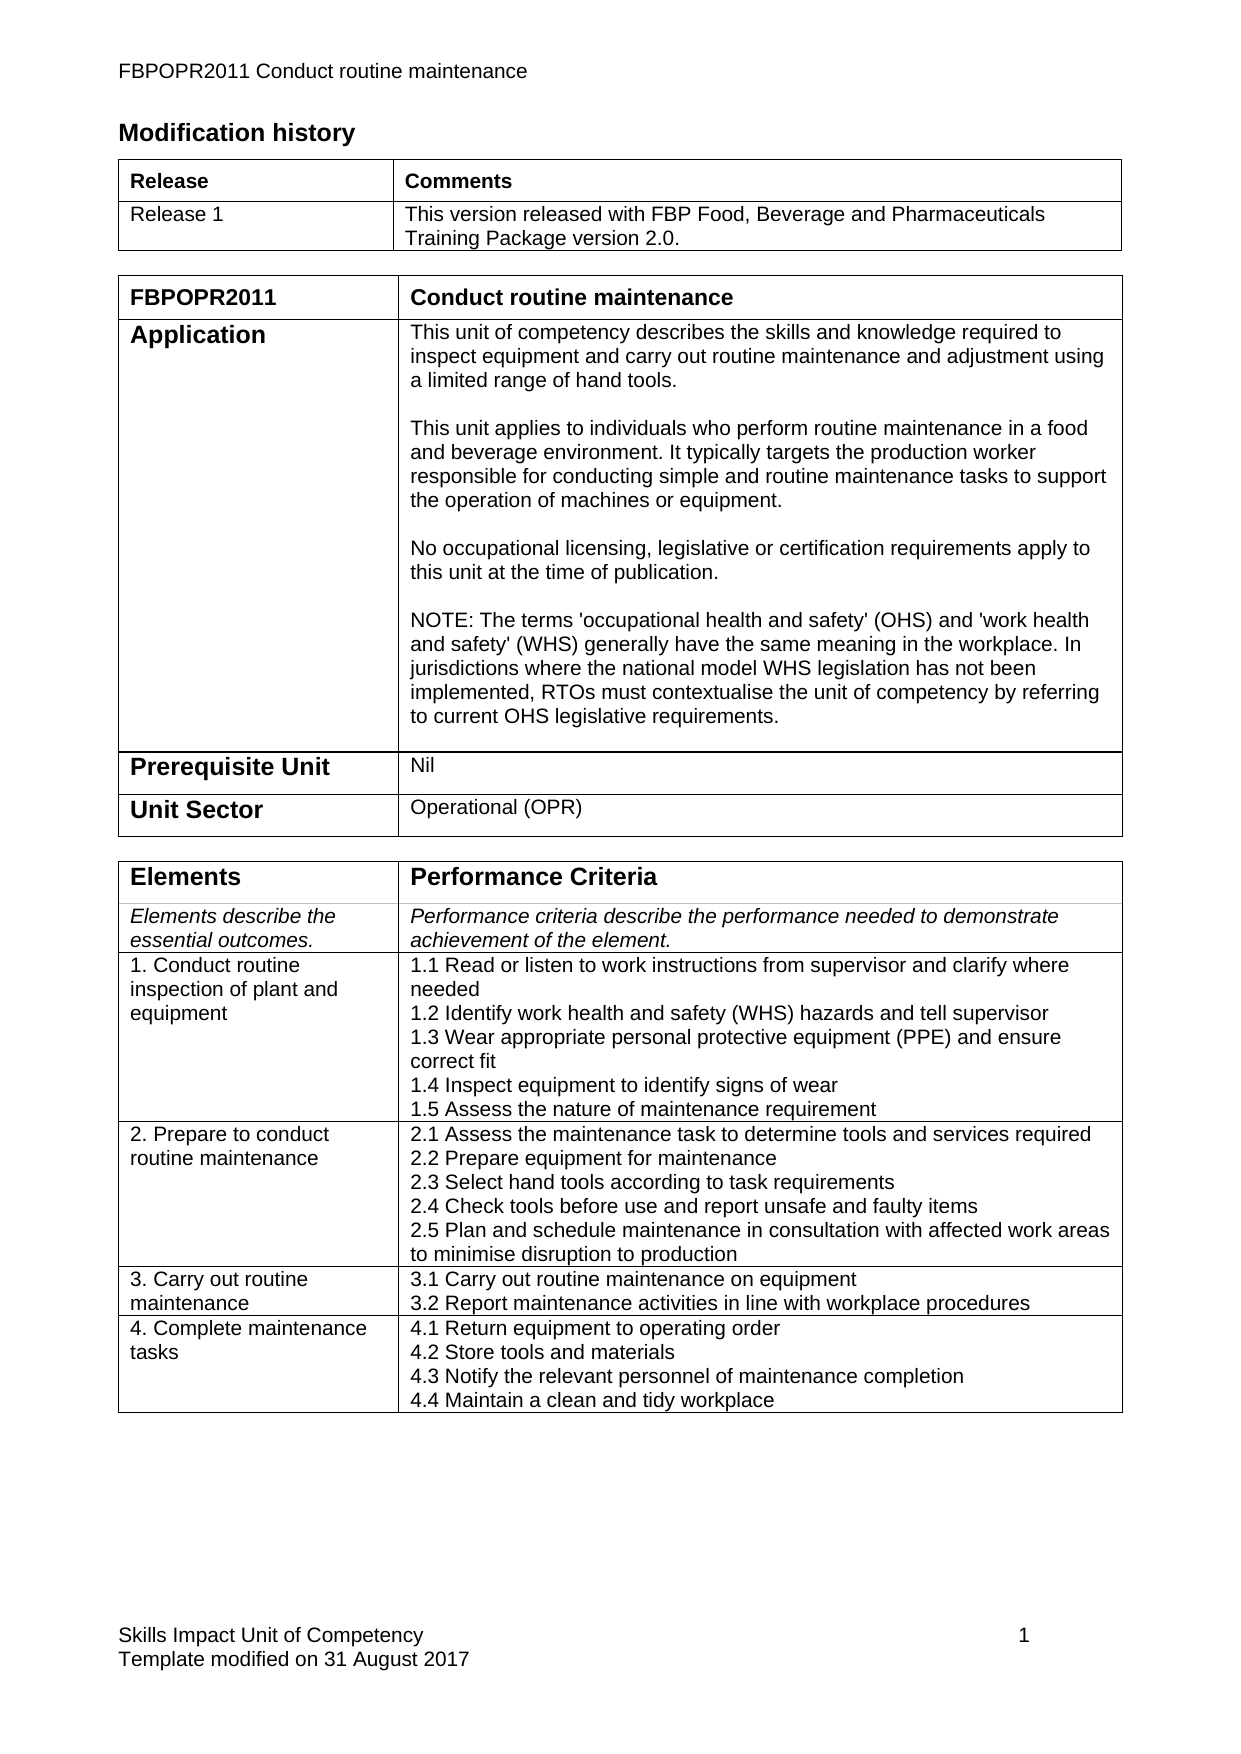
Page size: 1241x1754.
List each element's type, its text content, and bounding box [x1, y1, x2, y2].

table_cell Unit Sector [119, 795, 398, 836]
table_header Release [119, 160, 393, 201]
table_cell Prerequisite Unit [119, 753, 398, 794]
table_cell Elements describe the essential outcomes. [119, 904, 398, 952]
table_cell 1. Conduct routine inspection of plant and equipment [119, 953, 398, 1121]
table_header FBPOPR2011 [119, 276, 398, 319]
table_cell 4.1 Return equipment to operating order 4.2 Store tools and materials 4.3 Notify the relevant personnel of maintenance completion 4.4 Maintain a clean and tidy workplace [399, 1316, 1122, 1412]
table_cell Nil [399, 753, 1122, 794]
table_header Comments [394, 160, 1121, 201]
table_cell 4. Complete maintenance tasks [119, 1316, 398, 1412]
table_cell 3.1 Carry out routine maintenance on equipment 3.2 Report maintenance activities in line with workplace procedures [399, 1267, 1122, 1315]
table_cell This version released with FBP Food, Beverage and Pharmaceuticals Training Package version 2.0. [394, 202, 1121, 250]
table_cell Application [119, 320, 398, 751]
table_cell Operational (OPR) [399, 795, 1122, 836]
subtitle Modification history [118, 118, 1122, 147]
table_header Performance Criteria [399, 862, 1122, 903]
table_cell 2. Prepare to conduct routine maintenance [119, 1122, 398, 1266]
table_cell Release 1 [119, 202, 393, 250]
table_cell This unit of competency describes the skills and knowledge required to inspect equipment and carry out routine maintenance and adjustment using a limited range of hand tools. This unit applies to individuals who perform routine maintenance in a food and beverage environment. It typically targets the production worker responsible for conducting simple and routine maintenance tasks to support the operation of machines or equipment. No occupational licensing, legislative or certification requirements apply to this unit at the time of publication. NOTE: The terms 'occupational health and safety' (OHS) and 'work health and safety' (WHS) generally have the same meaning in the workplace. In jurisdictions where the national model WHS legislation has not been implemented, RTOs must contextualise the unit of competency by referring to current OHS legislative requirements. [399, 320, 1122, 751]
table_cell 1.1 Read or listen to work instructions from supervisor and clarify where needed 1.2 Identify work health and safety (WHS) hazards and tell supervisor 1.3 Wear appropriate personal protective equipment (PPE) and ensure correct fit 1.4 Inspect equipment to identify signs of wear 1.5 Assess the nature of maintenance requirement [399, 953, 1122, 1121]
table_header Conduct routine maintenance [399, 276, 1122, 319]
table_cell 3. Carry out routine maintenance [119, 1267, 398, 1315]
table_header Elements [119, 862, 398, 903]
table_cell Performance criteria describe the performance needed to demonstrate achievement of the element. [399, 904, 1122, 952]
table_cell 2.1 Assess the maintenance task to determine tools and services required 2.2 Prepare equipment for maintenance 2.3 Select hand tools according to task requirements 2.4 Check tools before use and report unsafe and faulty items 2.5 Plan and schedule maintenance in consultation with affected work areas to minimise disruption to production [399, 1122, 1122, 1266]
